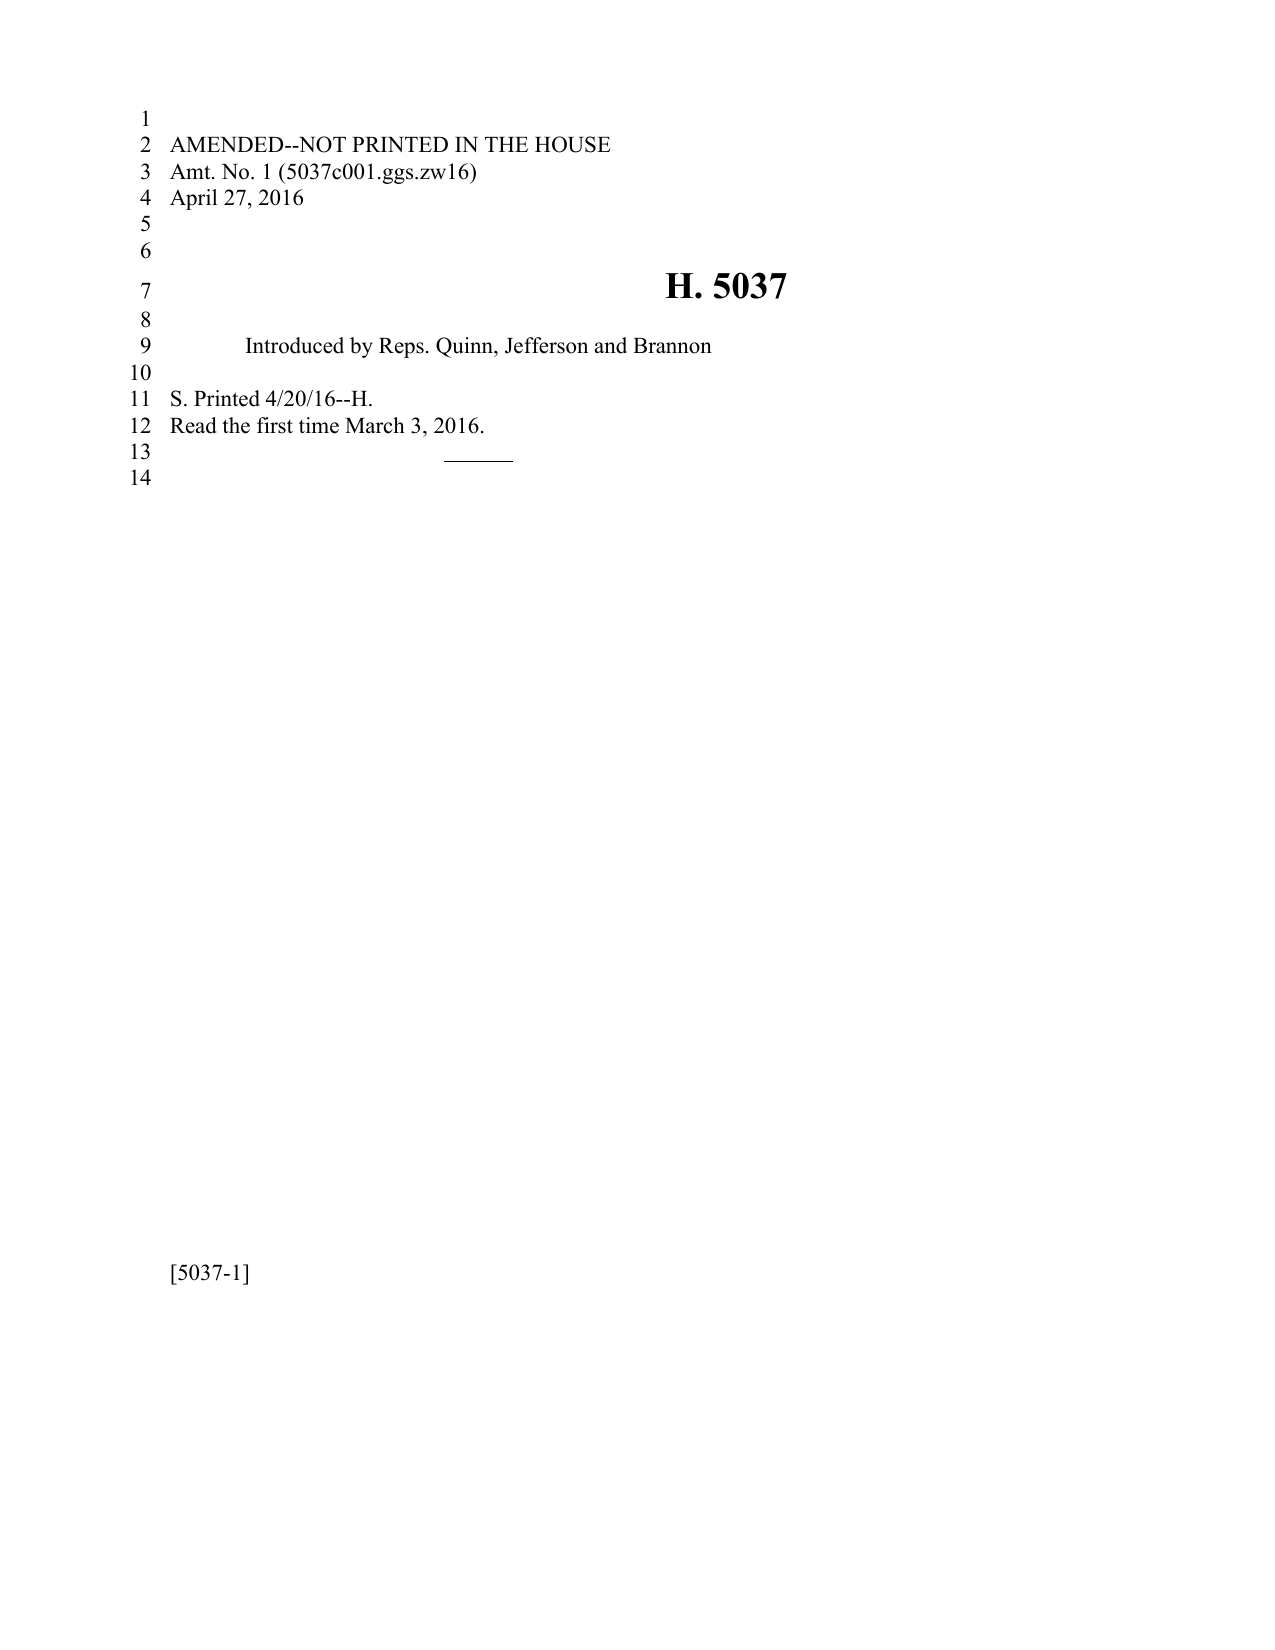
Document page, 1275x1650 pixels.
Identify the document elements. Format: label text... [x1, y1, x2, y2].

text H. 5037 [169, 263, 787, 306]
text Read the first time March 3, 2016. [169, 412, 787, 438]
text April 27, 2016 [169, 184, 787, 210]
text Amt. No. 1 (5037c001.ggs.zw16) [169, 158, 787, 184]
text S. Printed 4/20/16--H. [169, 385, 787, 412]
text AMENDED--NOT PRINTED IN THE HOUSE [169, 131, 787, 158]
text Introduced by Reps. Quinn, Jefferson and Brannon [169, 333, 787, 359]
